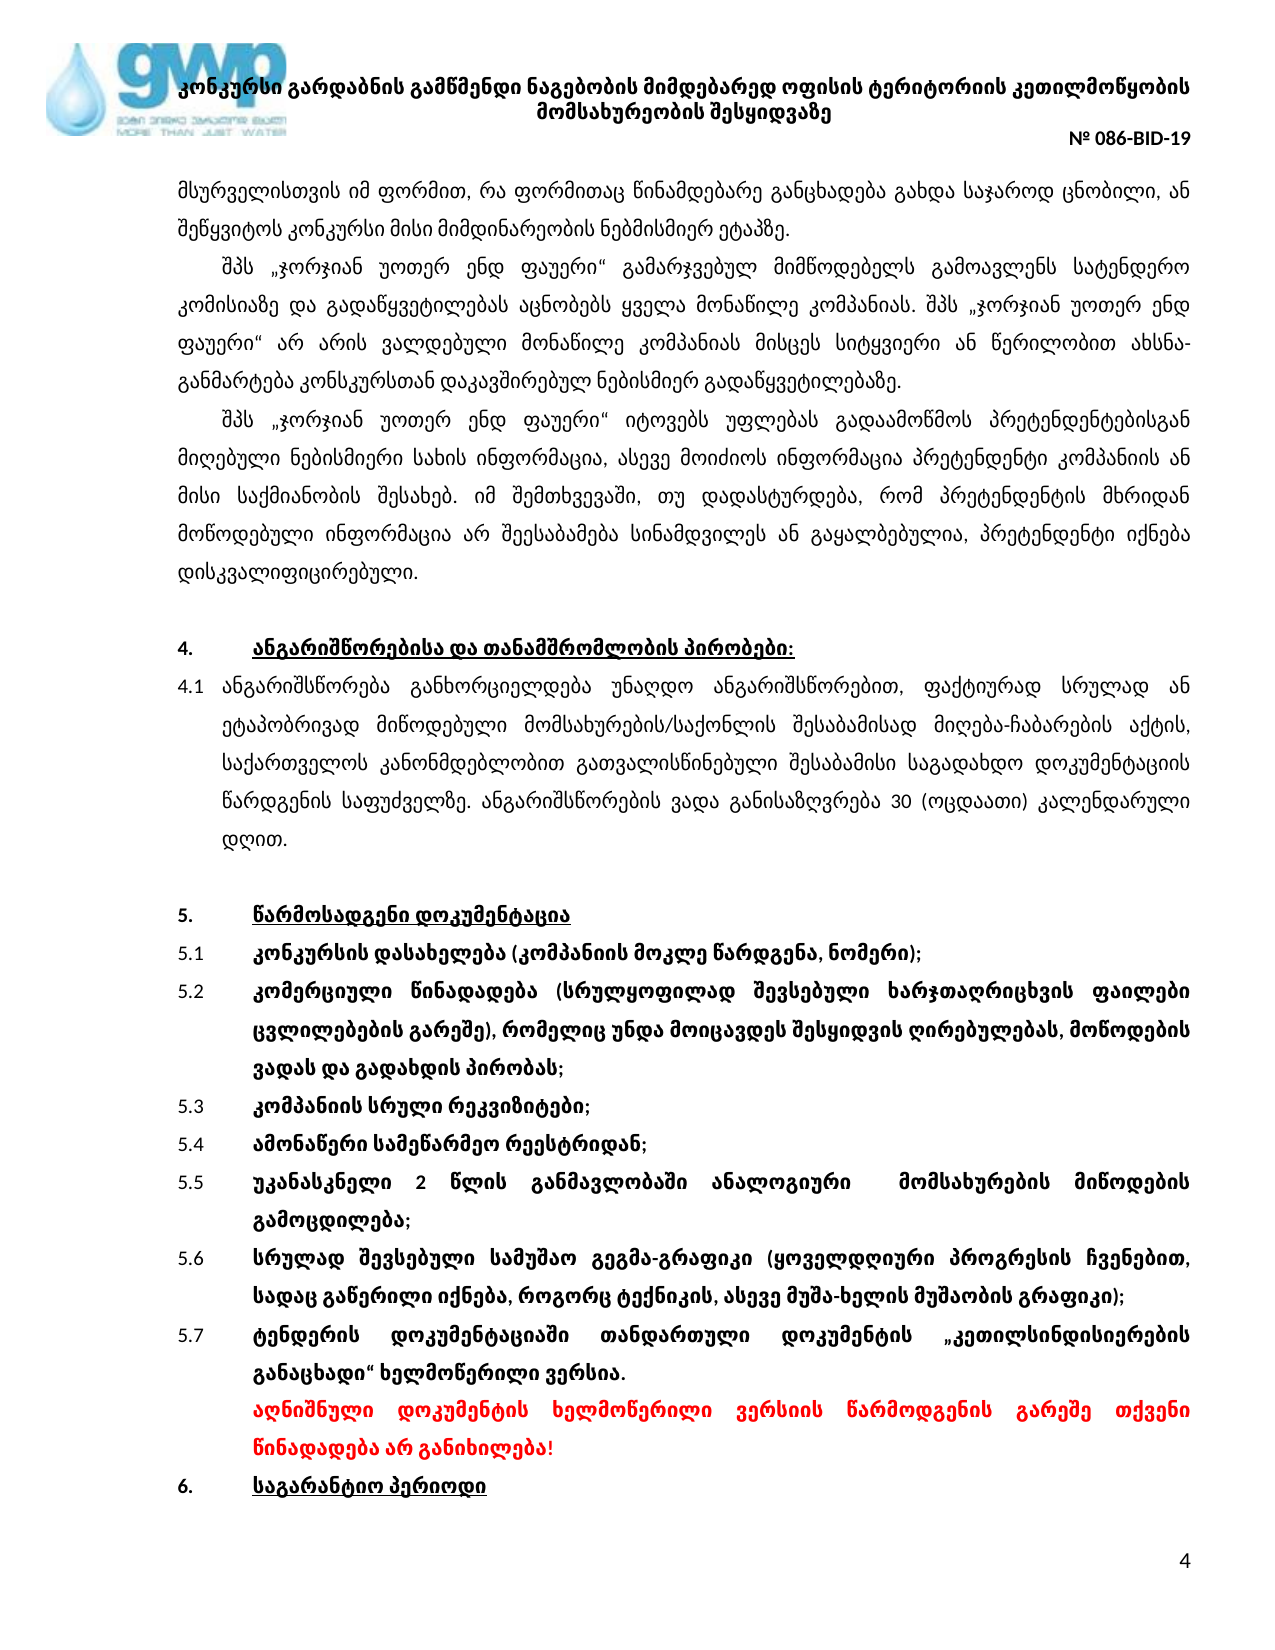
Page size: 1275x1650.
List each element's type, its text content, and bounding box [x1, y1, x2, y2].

list წარმოსადგენი დოკუმენტაცია [177, 902, 1191, 928]
list შპს „ჯორჯიან უოთერ ენდ ფაუერი“ იტოვებს უფლებას გადაამოწმოს პრეტენდენტებისგან მიღებული ნებისმიერი სახის ინფორმაცია, ასევე მოიძიოს ინფორმაცია პრეტენდენტი კომპანიის ან მისი საქმიანობის შესახებ. იმ შემთხვევაში, თუ დადასტურდება, რომ პრეტენდენტის მხრიდან მოწოდებული ინფორმაცია არ შეესაბამება სინამდვილეს ან გაყალბებულია, პრეტენდენტი იქნება დისკვალიფიცირებული. [177, 407, 1191, 585]
list სრულად შევსებული სამუშაო გეგმა-გრაფიკი (ყოველდღიური პროგრესის ჩვენებით, სადაც გაწერილი იქნება, როგორც ტექნიკის, ასევე მუშა-ხელის მუშაობის გრაფიკი); [177, 1246, 1191, 1309]
list ამონაწერი სამეწარმეო რეესტრიდან; [177, 1131, 1191, 1157]
picture [46, 43, 287, 136]
list ტენდერის დოკუმენტაციაში თანდართული დოკუმენტის „კეთილსინდისიერების განაცხადი“ ხელმოწერილი ვერსია. [177, 1322, 1191, 1385]
list შპს „ჯორჯიან უოთერ ენდ ფაუერი“ გამარჯვებულ მიმწოდებელს გამოავლენს სატენდერო კომისიაზე და გადაწყვეტილებას აცნობებს ყველა მონაწილე კომპანიას. შპს „ჯორჯიან უოთერ ენდ ფაუერი“ არ არის ვალდებული მონაწილე კომპანიას მისცეს სიტყვიერი ან წერილობით ახსნა-განმარტება კონსკურსთან დაკავშირებულ ნებისმიერ გადაწყვეტილებაზე. [177, 254, 1191, 394]
list საგარანტიო პერიოდი [177, 1473, 1191, 1499]
list ანგარიშწორებისა და თანამშრომლობის პირობები: [177, 636, 1191, 661]
list კომპანიის სრული რეკვიზიტები; [177, 1093, 1191, 1118]
list კომერციული წინადადება (სრულყოფილად შევსებული ხარჯთაღრიცხვის ფაილები ცვლილებების გარეშე), რომელიც უნდა მოიცავდეს შესყიდვის ღირებულებას, მოწოდების ვადას და გადახდის პირობას; [177, 979, 1191, 1080]
list უკანასკნელი 2 წლის განმავლობაში ანალოგიური მომსახურების მიწოდების გამოცდილება; [177, 1169, 1191, 1233]
list კონკურსის დასახელება (კომპანიის მოკლე წარდგენა, ნომერი); [177, 941, 1191, 966]
list აღნიშნული დოკუმენტის ხელმოწერილი ვერსიის წარმოდგენის გარეშე თქვენი წინადადება არ განიხილება! [252, 1398, 1191, 1461]
list ანგარიშსწორება განხორციელდება უნაღდო ანგარიშსწორებით, ფაქტიურად სრულად ან ეტაპობრივად მიწოდებული მომსახურების/საქონლის შესაბამისად მიღება-ჩაბარების აქტის, საქართველოს კანონმდებლობით გათვალისწინებული შესაბამისი საგადახდო დოკუმენტაციის წარდგენის საფუძველზე. ანგარიშსწორების ვადა განისაზღვრება 30 (ოცდაათი) კალენდარული დღით. [177, 674, 1191, 852]
